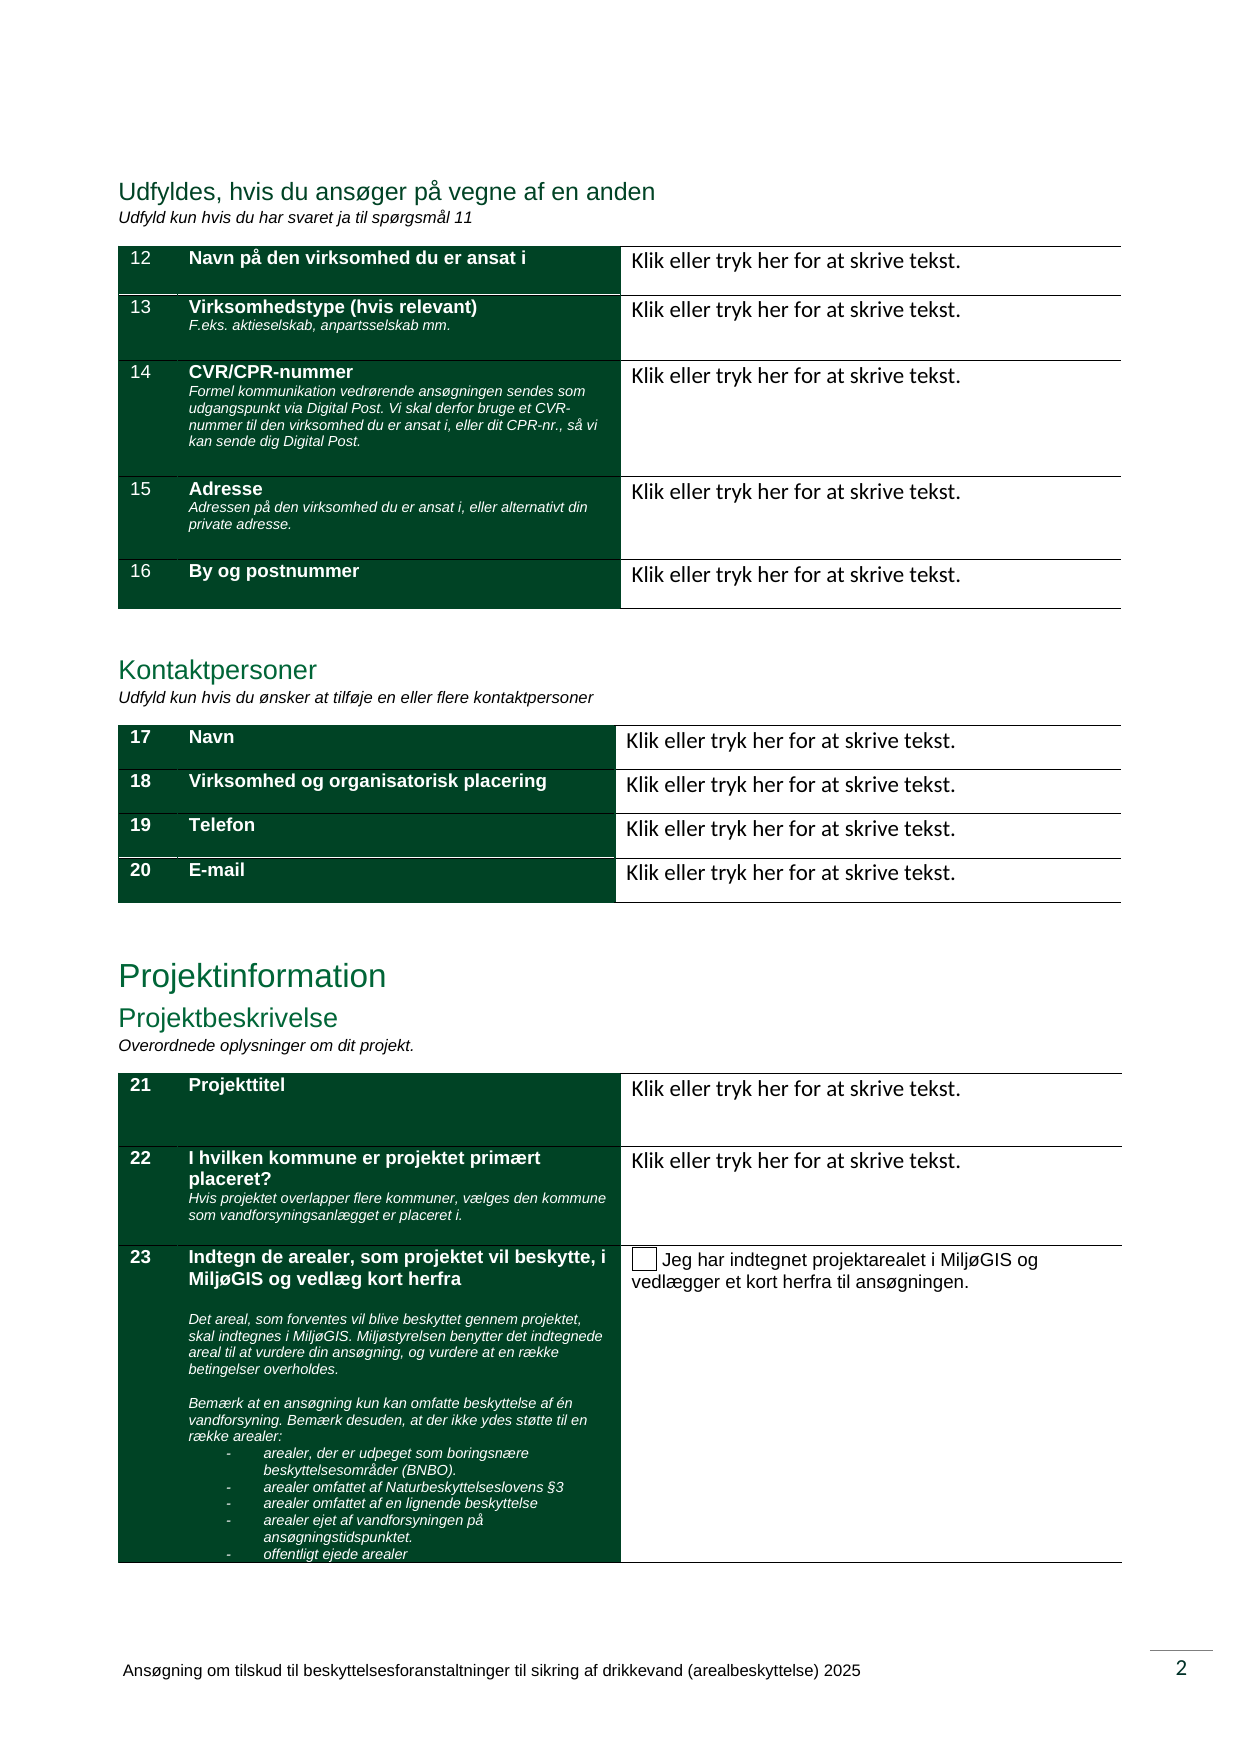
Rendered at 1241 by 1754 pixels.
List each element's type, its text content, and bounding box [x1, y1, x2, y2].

table_cell Virksomhedstype (hvis relevant) F.eks. aktieselskab, anpartsselskab mm. [178, 296, 620, 360]
text Udfyld kun hvis du ønsker at tilføje en eller flere kontaktpersoner [118, 688, 1122, 707]
table_cell I hvilken kommune er projektet primært placeret? Hvis projektet overlapper flere kommuner, vælges den kommune som vandforsyningsanlægget er placeret i. [178, 1147, 620, 1245]
table_cell CVR/CPR-nummer Formel kommunikation vedrørende ansøgningen sendes som udgangspunkt via Digital Post. Vi skal derfor bruge et CVR-nummer til den virksomhed du er ansat i, eller dit CPR-nr., så vi kan sende dig Digital Post. [178, 361, 620, 476]
table_cell Adresse Adressen på den virksomhed du er ansat i, eller alternativt din private adresse. [178, 477, 620, 559]
table_header 17 [119, 726, 177, 769]
text Udfyld kun hvis du har svaret ja til spørgsmål 11 [118, 208, 1122, 227]
table_header Navn på den virksomhed du er ansat i [178, 247, 620, 294]
table_cell Telefon [178, 814, 614, 857]
subtitle Projektbeskrivelse [118, 1002, 1122, 1033]
table_header Navn [178, 726, 614, 769]
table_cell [178, 1246, 620, 1562]
table_cell 13 [119, 296, 177, 360]
table_cell 14 [119, 361, 177, 476]
table_cell By og postnummer [178, 560, 620, 608]
table_cell 20 [119, 859, 177, 902]
table_cell 23 [119, 1246, 177, 1562]
table_cell 19 [119, 814, 177, 857]
table_header Projekttitel [178, 1074, 620, 1146]
subtitle Kontaktpersoner [118, 654, 1122, 685]
table_cell 18 [119, 770, 177, 813]
table_cell 15 [119, 477, 177, 559]
subtitle Projektinformation [118, 956, 1122, 994]
table_cell E-mail [178, 859, 614, 902]
subtitle Udfyldes, hvis du ansøger på vegne af en anden [118, 177, 1122, 206]
table_cell Virksomhed og organisatorisk placering [178, 770, 614, 813]
table_header 12 [119, 247, 177, 294]
table_cell 16 [119, 560, 177, 608]
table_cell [621, 1246, 1122, 1562]
table_cell 22 [119, 1147, 177, 1245]
table_header 21 [119, 1074, 177, 1146]
text Overordnede oplysninger om dit projekt. [118, 1035, 1122, 1054]
